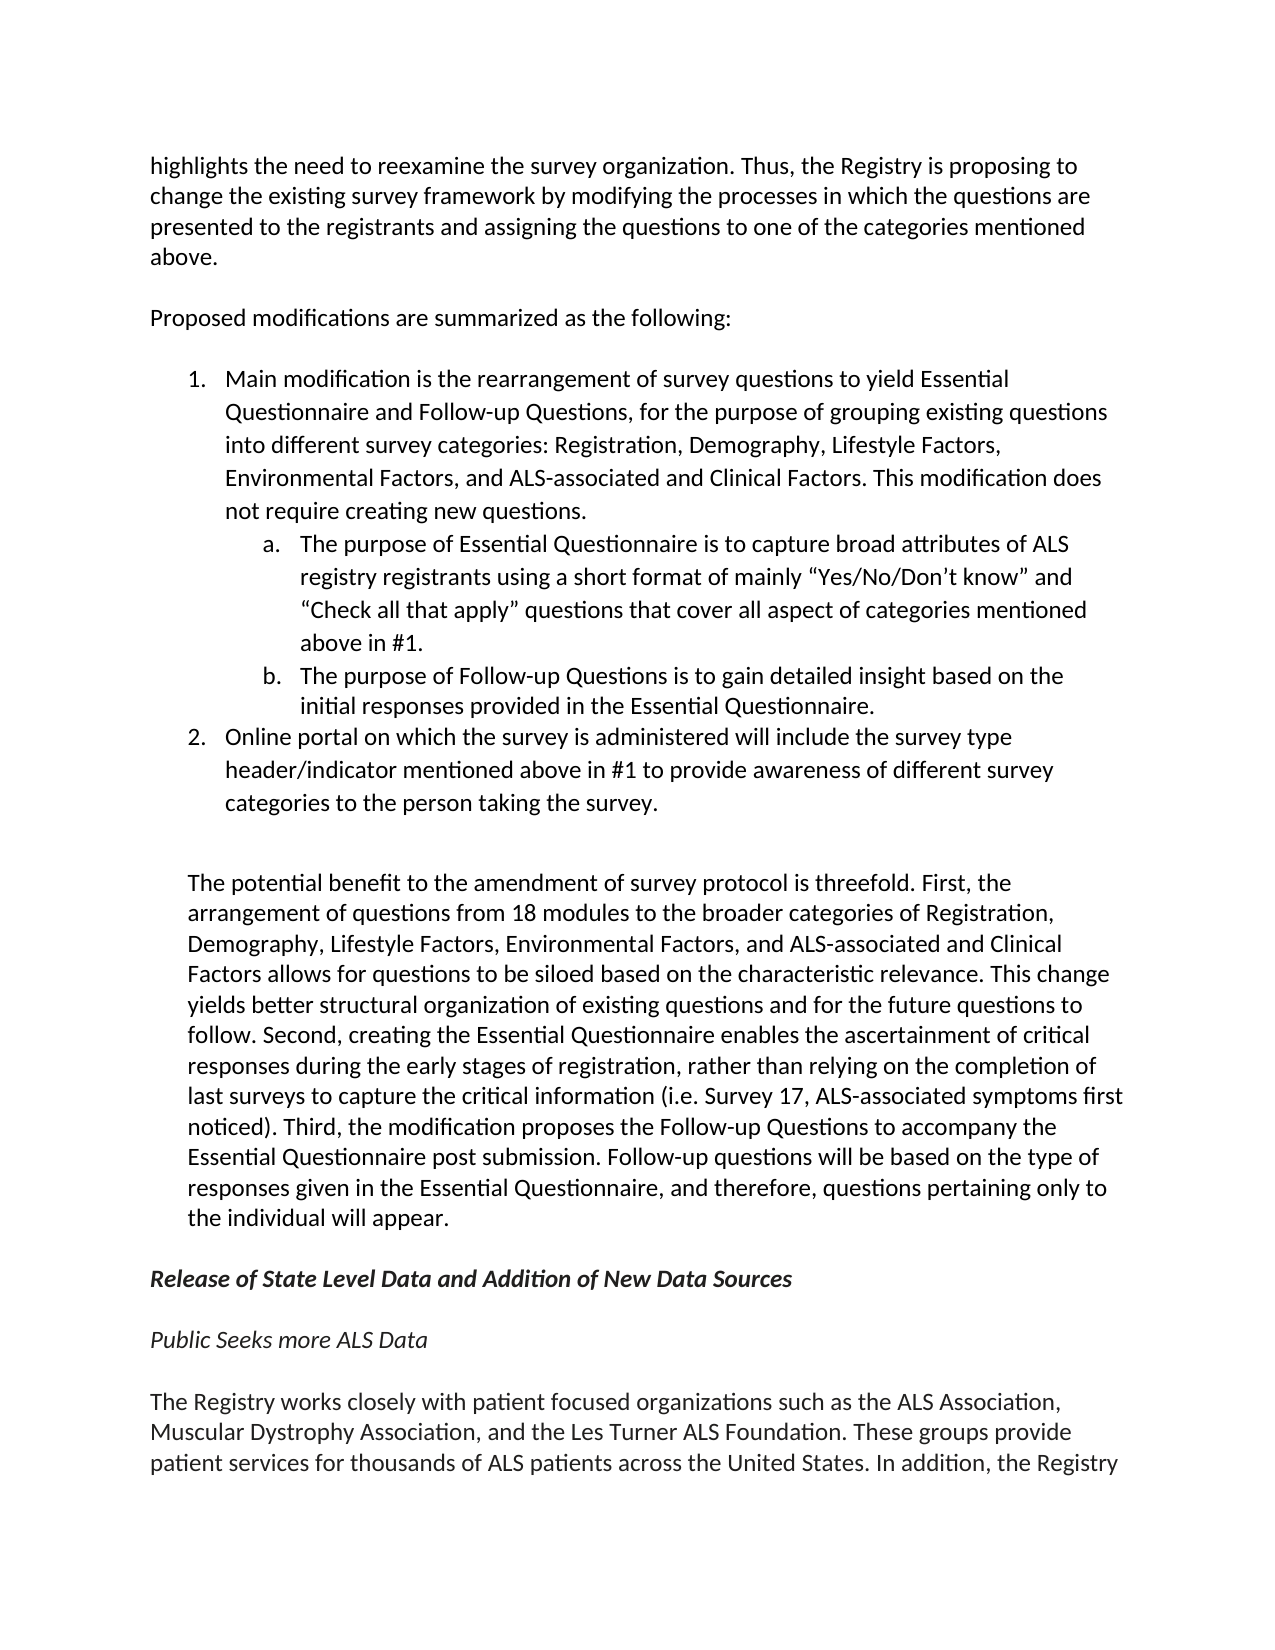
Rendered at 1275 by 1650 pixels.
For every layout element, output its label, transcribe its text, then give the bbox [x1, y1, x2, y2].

text The potential benefit to the amendment of survey protocol is threefold. First, the arrangement of questions from 18 modules to the broader categories of Registration, Demography, Lifestyle Factors, Environmental Factors, and ALS-associated and Clinical Factors allows for questions to be siloed based on the characteristic relevance. This change yields better structural organization of existing questions and for the future questions to follow. Second, creating the Essential Questionnaire enables the ascertainment of critical responses during the early stages of registration, rather than relying on the completion of last surveys to capture the critical information (i.e. Survey 17, ALS-associated symptoms first noticed). Third, the modification proposes the Follow-up Questions to accompany the Essential Questionnaire post submission. Follow-up questions will be based on the type of responses given in the Essential Questionnaire, and therefore, questions pertaining only to the individual will appear. [187, 867, 1125, 1233]
list The purpose of Follow-up Questions is to gain detailed insight based on the initial responses provided in the Essential Questionnaire. [262, 660, 1125, 721]
text Release of State Level Data and Addition of New Data Sources [150, 1264, 1125, 1294]
list Main modification is the rearrangement of survey questions to yield Essential Questionnaire and Follow-up Questions, for the purpose of grouping existing questions into different survey categories: Registration, Demography, Lifestyle Factors, Environmental Factors, and ALS-associated and Clinical Factors. This modification does not require creating new questions. [187, 364, 1125, 526]
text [150, 150, 1125, 272]
text Public Seeks more ALS Data [150, 1325, 1125, 1355]
list The purpose of Essential Questionnaire is to capture broad attributes of ALS registry registrants using a short format of mainly “Yes/No/Don’t know” and “Check all that apply” questions that cover all aspect of categories mentioned above in #1. [262, 528, 1125, 657]
text Proposed modifications are summarized as the following: [150, 303, 1125, 333]
list Online portal on which the survey is administered will include the survey type header/indicator mentioned above in #1 to provide awareness of different survey categories to the person taking the survey. [187, 721, 1125, 817]
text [150, 1386, 1125, 1477]
